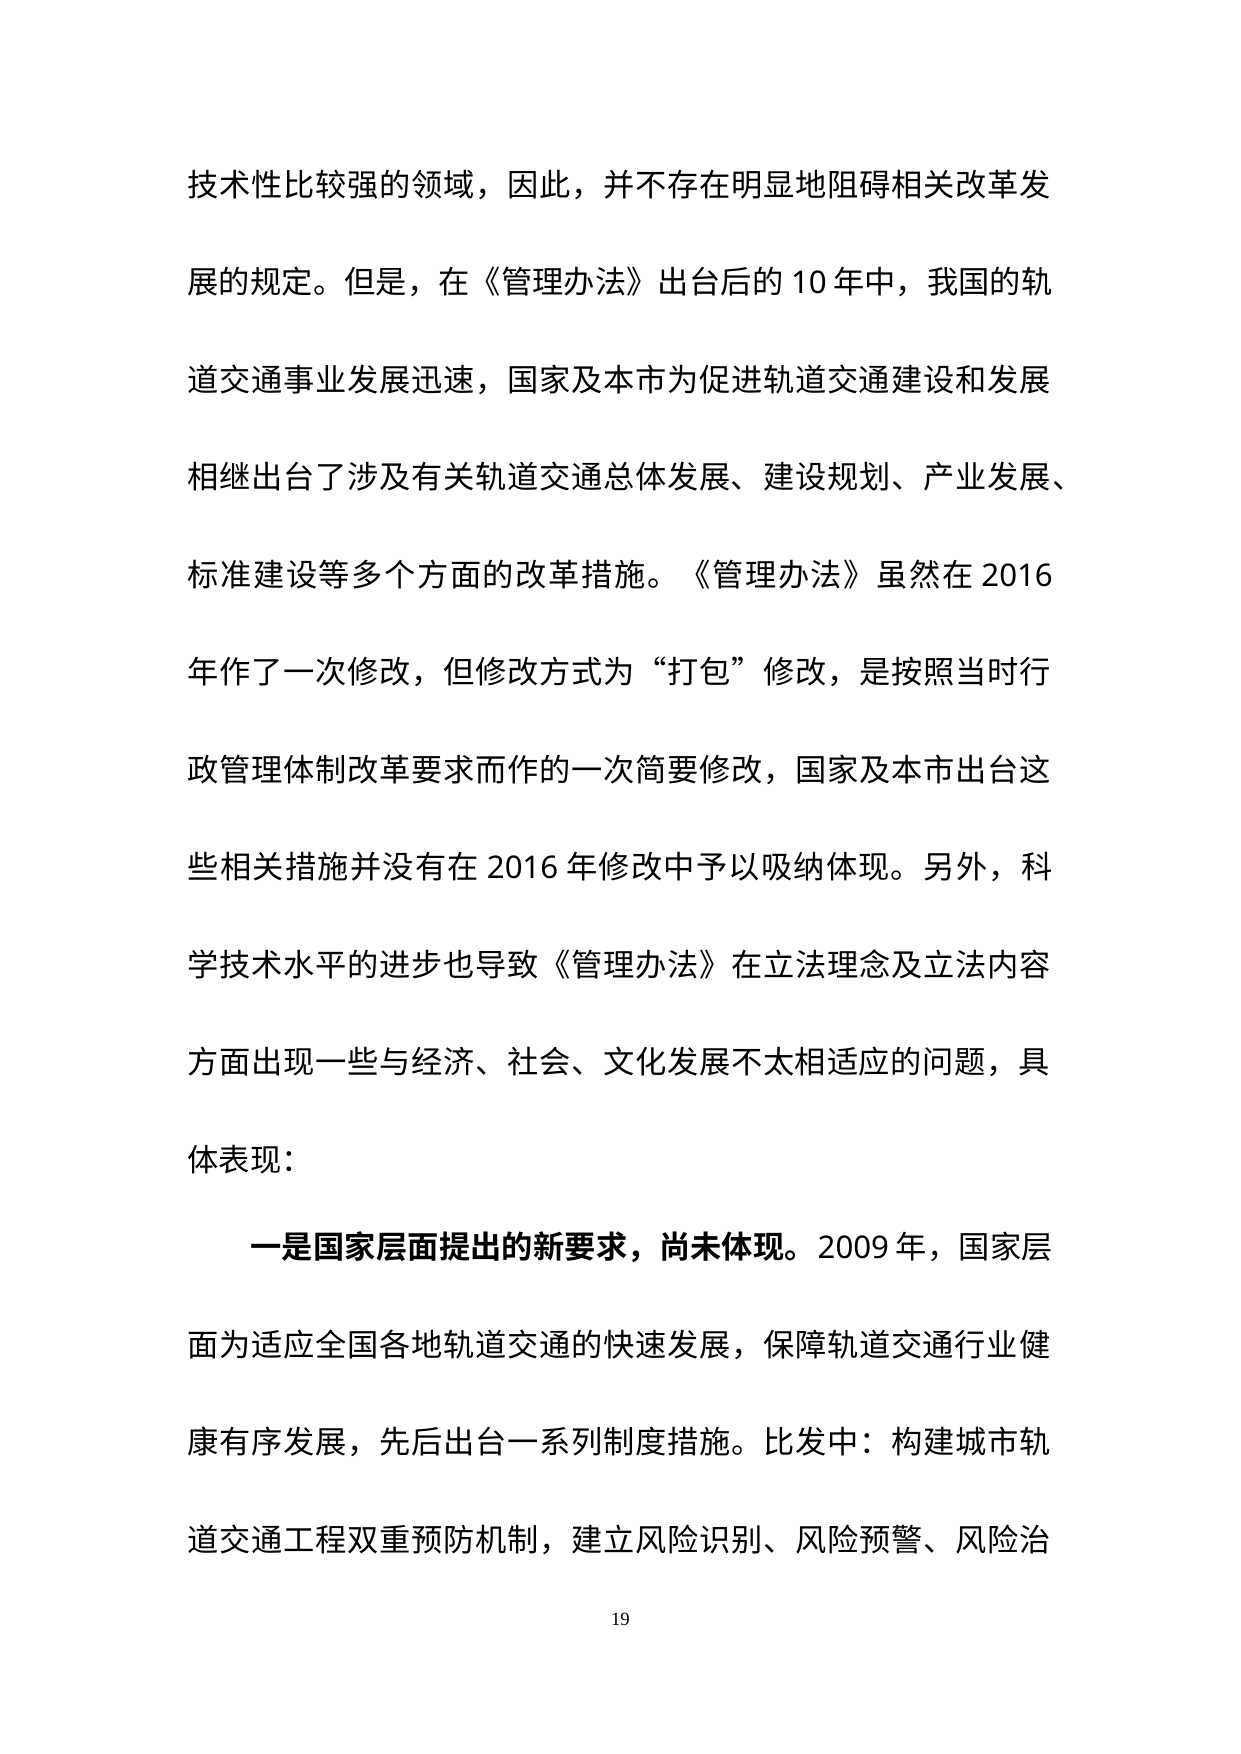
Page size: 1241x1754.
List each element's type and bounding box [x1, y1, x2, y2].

text [187, 150, 1053, 1190]
text [187, 1213, 1053, 1570]
